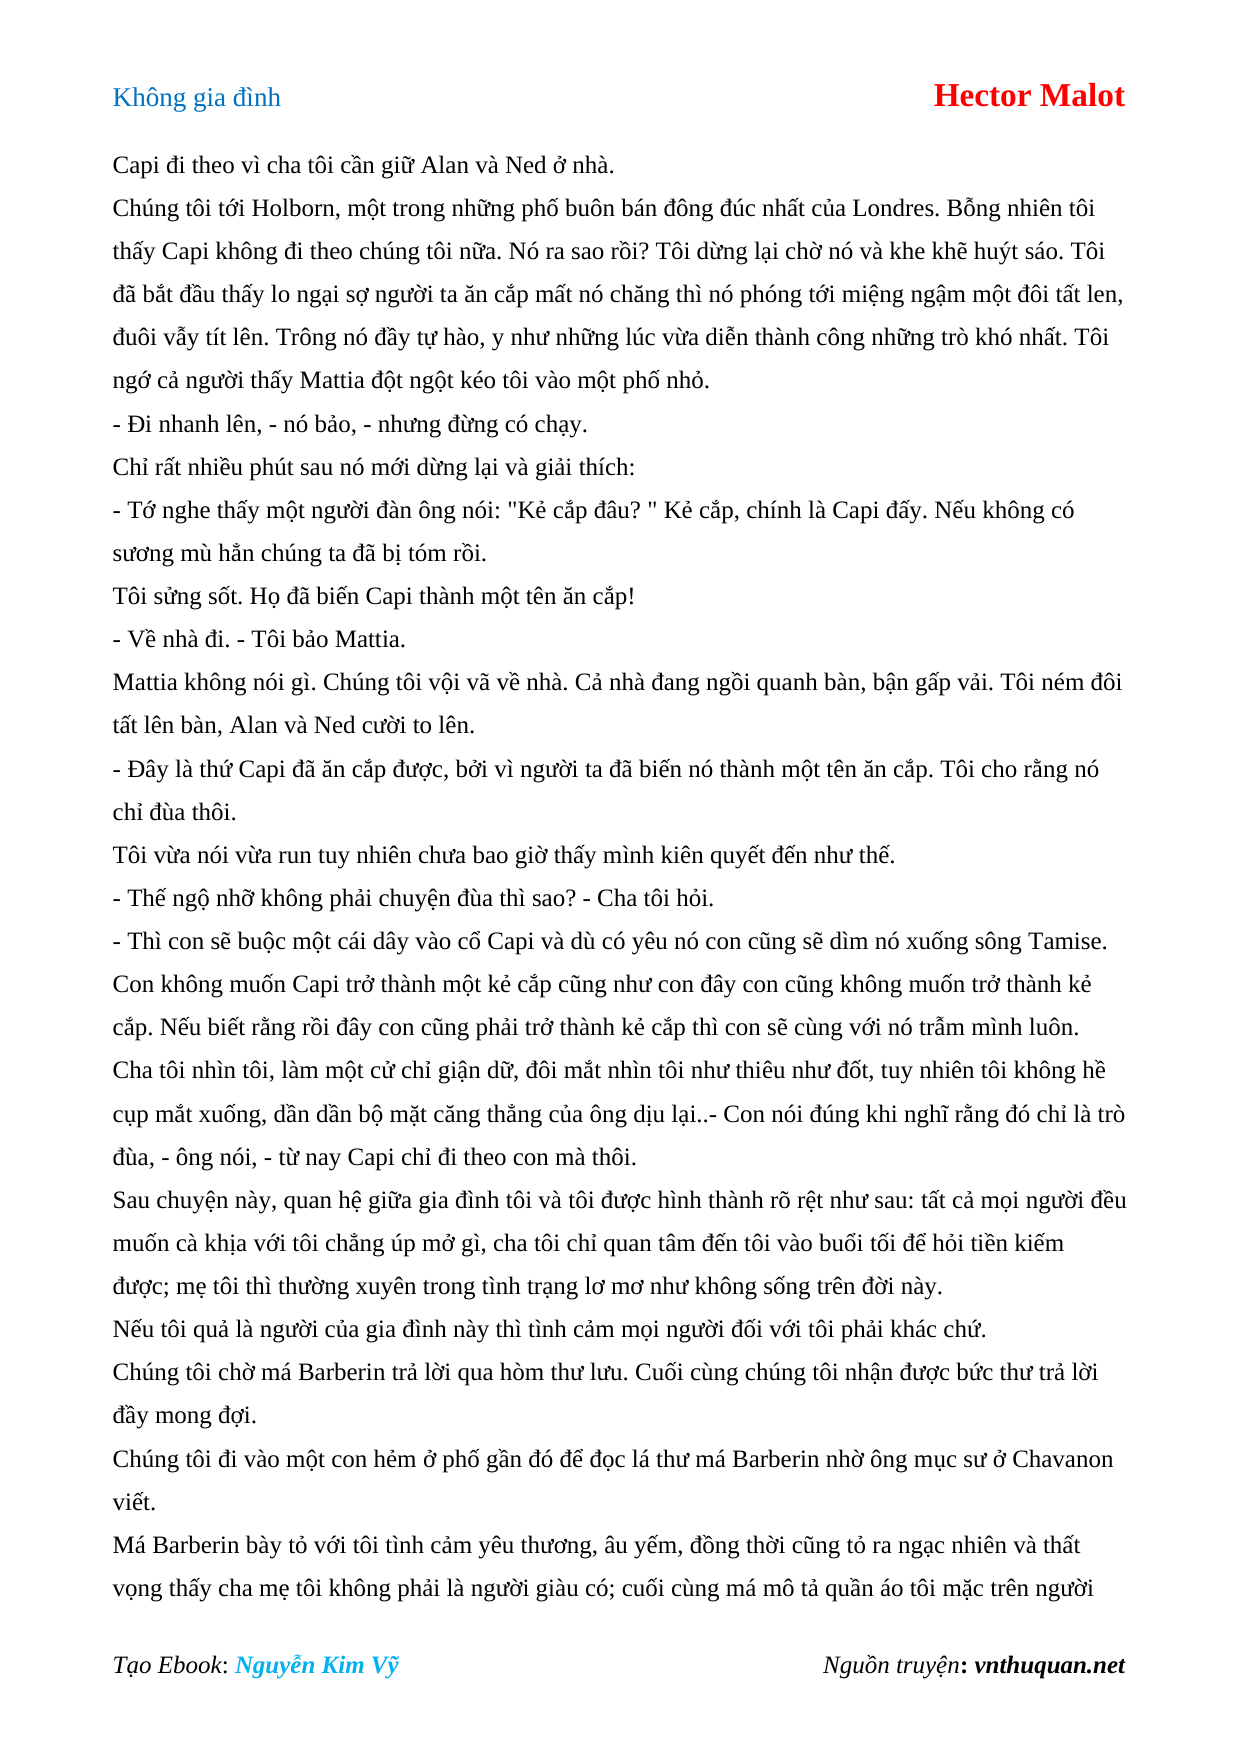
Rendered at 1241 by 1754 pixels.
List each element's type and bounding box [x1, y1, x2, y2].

text [112, 150, 1128, 1602]
